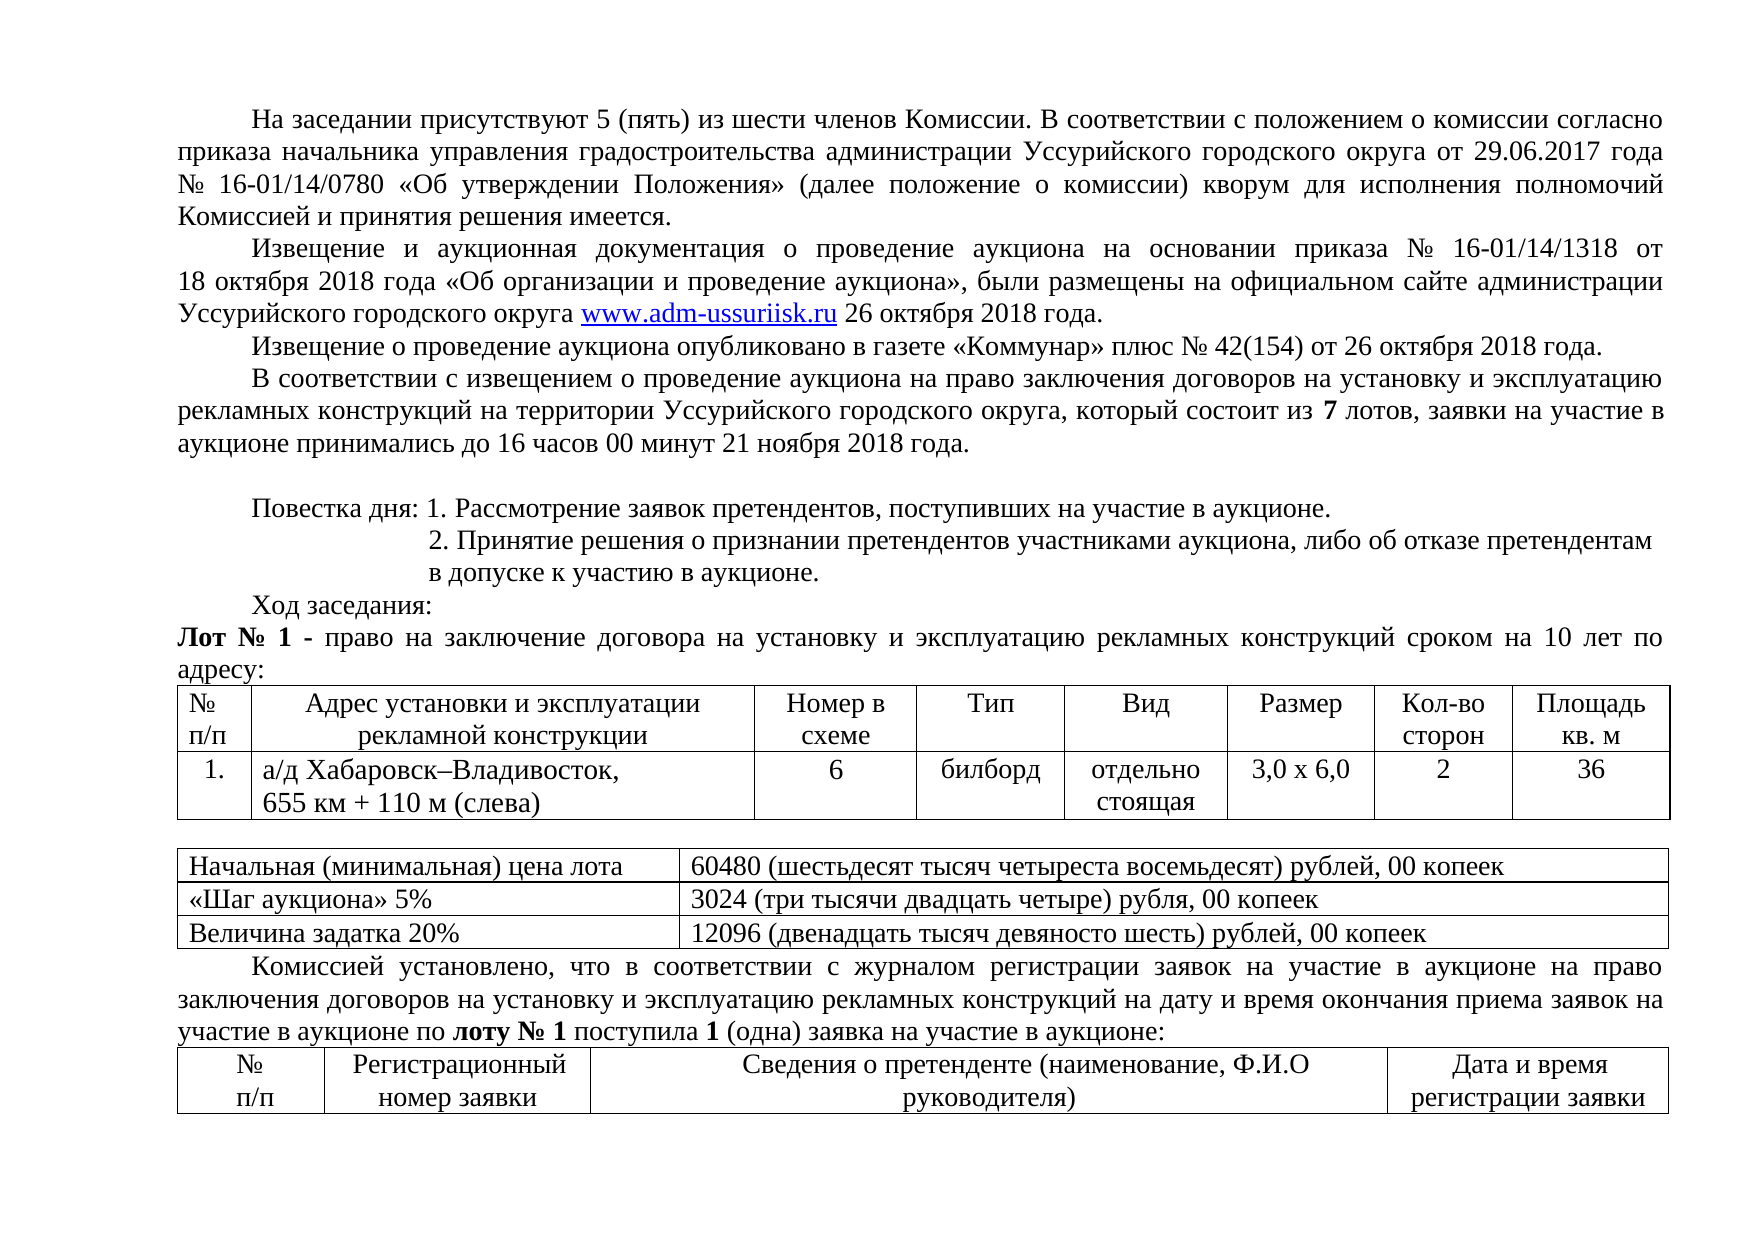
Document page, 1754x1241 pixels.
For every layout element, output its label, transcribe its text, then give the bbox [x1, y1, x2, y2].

text Извещение и аукционная документация о проведение аукциона на основании приказа № 16-01/14/1318 от 18 октября 2018 года «Об организации и проведение аукциона», были размещены на официальном сайте администрации Уссурийского городского округа www.adm-ussuriisk.ru 26 октября 2018 года. [177, 231, 1665, 329]
table_header Номер в схеме [755, 686, 916, 751]
table_cell «Шаг аукциона» 5% [178, 883, 679, 915]
table_header Начальная (минимальная) цена лота [178, 849, 679, 881]
text Извещение о проведение аукциона опубликовано в газете «Коммунар» плюс № 42(154) от 26 октября 2018 года. [177, 329, 1665, 361]
table_header Дата и время регистрации заявки [1388, 1048, 1668, 1112]
table_cell 3,0 х 6,0 [1228, 752, 1374, 819]
table_cell билборд [917, 752, 1064, 819]
table_cell 3024 (три тысячи двадцать четыре) рубля, 00 копеек [680, 883, 1668, 915]
text Комиссией установлено, что в соответствии с журналом регистрации заявок на участие в аукционе на право заключения договоров на установку и эксплуатацию рекламных конструкций на дату и время окончания приема заявок на участие в аукционе по лоту № 1 поступила 1 (одна) заявка на участие в аукционе: [177, 949, 1665, 1047]
table_cell 6 [755, 752, 916, 819]
table_header Регистрационный номер заявки [325, 1048, 590, 1112]
table_header Сведения о претенденте (наименование, Ф.И.О руководителя) [591, 1048, 1387, 1112]
table_cell 2 [1375, 752, 1512, 819]
table_cell Величина задатка 20% [178, 916, 679, 948]
table_header № п/п [178, 686, 251, 751]
table_header Площадь кв. м [1513, 686, 1669, 751]
table_cell 1. [178, 752, 251, 819]
text Лот № 1 - право на заключение договора на установку и эксплуатацию рекламных конструкций сроком на 10 лет по адресу: [177, 620, 1665, 685]
text В соответствии с извещением о проведение аукциона на право заключения договоров на установку и эксплуатацию рекламных конструкций на территории Уссурийского городского округа, который состоит из 7 лотов, заявки на участие в аукционе принимались до 16 часов 00 минут 21 ноября 2018 года. [177, 361, 1665, 458]
table_cell отдельно стоящая [1065, 752, 1227, 819]
table_header Вид [1065, 686, 1227, 751]
text На заседании присутствуют 5 (пять) из шести членов Комиссии. В соответствии с положением о комиссии согласно приказа начальника управления градостроительства администрации Уссурийского городского округа от 29.06.2017 года № 16-01/14/0780 «Об утверждении Положения» (далее положение о комиссии) кворум для исполнения полномочий Комиссией и принятия решения имеется. [177, 102, 1665, 231]
table_header Кол-во сторон [1375, 686, 1512, 751]
table_cell 36 [1513, 752, 1669, 819]
text Ход заседания: [177, 588, 1665, 620]
table_header Адрес установки и эксплуатации рекламной конструкции [252, 686, 754, 751]
table_header 60480 (шестьдесят тысяч четыреста восемьдесят) рублей, 00 копеек [680, 849, 1668, 881]
text Повестка дня: 1. Рассмотрение заявок претендентов, поступивших на участие в аукционе. [177, 491, 1665, 523]
table_cell 12096 (двенадцать тысяч девяносто шесть) рублей, 00 копеек [680, 916, 1668, 948]
table_header Тип [917, 686, 1064, 751]
table_header Размер [1228, 686, 1374, 751]
table_header № п/п [178, 1048, 324, 1112]
text 2. Принятие решения о признании претендентов участниками аукциона, либо об отказе претендентам в допуске к участию в аукционе. [428, 523, 1665, 588]
table_cell а/д Хабаровск–Владивосток, 655 км + 110 м (слева) [252, 752, 754, 819]
